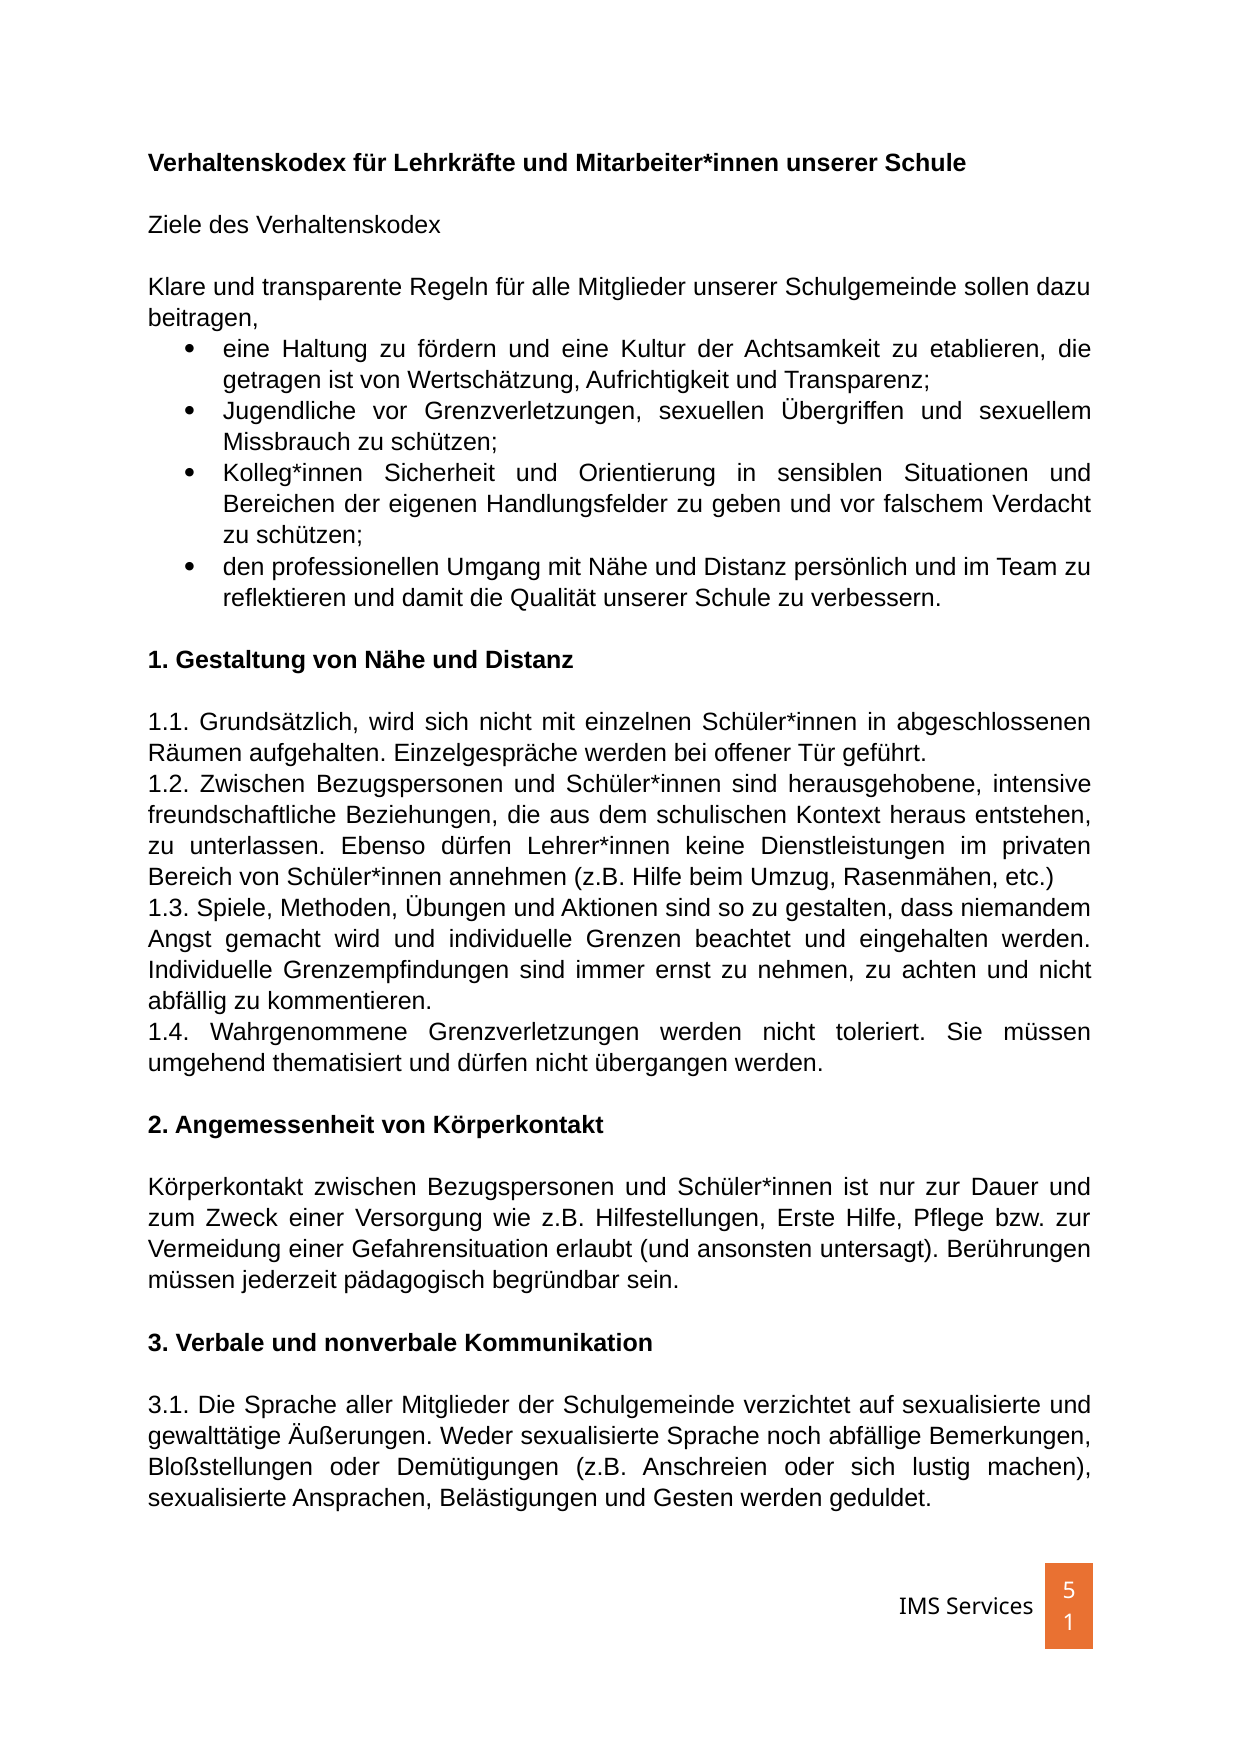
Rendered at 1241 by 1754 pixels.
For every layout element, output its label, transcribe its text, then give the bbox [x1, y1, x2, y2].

text 1.1. Grundsätzlich, wird sich nicht mit einzelnen Schüler*innen in abgeschlossenen Räumen aufgehalten. Einzelgespräche werden bei offener Tür geführt. [148, 707, 1093, 767]
text Klare und transparente Regeln für alle Mitglieder unserer Schulgemeinde sollen dazu beitragen, [148, 272, 1093, 332]
list Jugendliche vor Grenzverletzungen, sexuellen Übergriffen und sexuellem Missbrauch zu schützen; [185, 396, 1093, 456]
text 1.4. Wahrgenommene Grenzverletzungen werden nicht toleriert. Sie müssen umgehend thematisiert und dürfen nicht übergangen werden. [148, 1017, 1093, 1077]
text 1. Gestaltung von Nähe und Distanz [148, 645, 1093, 673]
text 3. Verbale und nonverbale Kommunikation [148, 1328, 1093, 1356]
text 1.2. Zwischen Bezugspersonen und Schüler*innen sind herausgehobene, intensive freundschaftliche Beziehungen, die aus dem schulischen Kontext heraus entstehen, zu unterlassen. Ebenso dürfen Lehrer*innen keine Dienstleistungen im privaten Bereich von Schüler*innen annehmen (z.B. Hilfe beim Umzug, Rasenmähen, etc.) [148, 769, 1093, 891]
list Kolleg*innen Sicherheit und Orientierung in sensiblen Situationen und Bereichen der eigenen Handlungsfelder zu geben und vor falschem Verdacht zu schützen; [185, 458, 1093, 549]
list den professionellen Umgang mit Nähe und Distanz persönlich und im Team zu reflektieren und damit die Qualität unserer Schule zu verbessern. [185, 551, 1093, 611]
text 1.3. Spiele, Methoden, Übungen und Aktionen sind so zu gestalten, dass niemandem Angst gemacht wird und individuelle Grenzen beachtet und eingehalten werden. Individuelle Grenzempfindungen sind immer ernst zu nehmen, zu achten und nicht abfällig zu kommentieren. [148, 893, 1093, 1015]
text Verhaltenskodex für Lehrkräfte und Mitarbeiter*innen unserer Schule [148, 148, 1093, 176]
text Ziele des Verhaltenskodex [148, 210, 1093, 238]
list eine Haltung zu fördern und eine Kultur der Achtsamkeit zu etablieren, die getragen ist von Wertschätzung, Aufrichtigkeit und Transparenz; [185, 334, 1093, 394]
text 2. Angemessenheit von Körperkontakt [148, 1110, 1093, 1139]
text 3.1. Die Sprache aller Mitglieder der Schulgemeinde verzichtet auf sexualisierte und gewalttätige Äußerungen. Weder sexualisierte Sprache noch abfällige Bemerkungen, Bloßstellungen oder Demütigungen (z.B. Anschreien oder sich lustig machen), sexualisierte Ansprachen, Belästigungen und Gesten werden geduldet. [148, 1390, 1093, 1512]
text Körperkontakt zwischen Bezugspersonen und Schüler*innen ist nur zur Dauer und zum Zweck einer Versorgung wie z.B. Hilfestellungen, Erste Hilfe, Pflege bzw. zur Vermeidung einer Gefahrensituation erlaubt (und ansonsten untersagt). Berührungen müssen jederzeit pädagogisch begründbar sein. [148, 1172, 1093, 1294]
